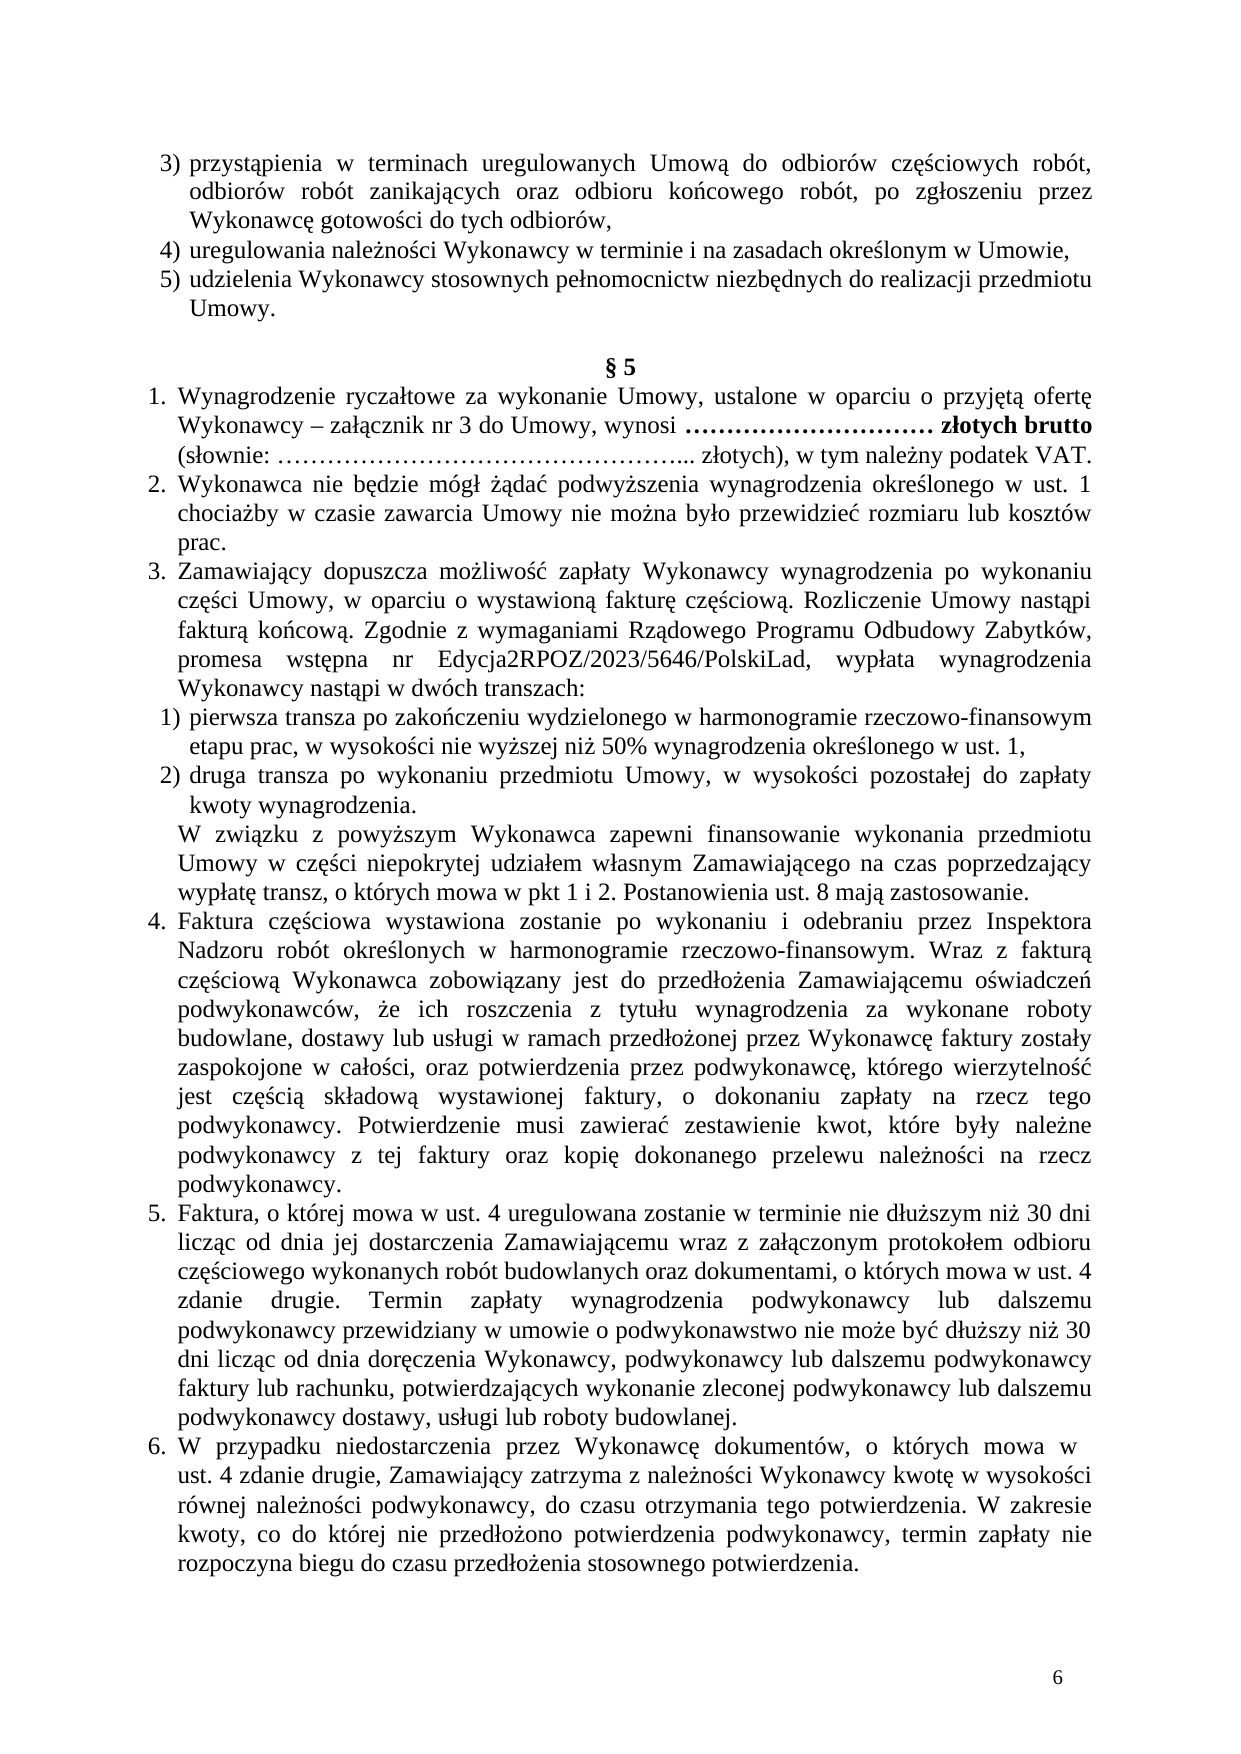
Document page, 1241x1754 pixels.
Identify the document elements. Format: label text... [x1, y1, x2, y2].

list W przypadku niedostarczenia przez Wykonawcę dokumentów, o których mowa w ust. 4 zdanie drugie, Zamawiający zatrzyma z należności Wykonawcy kwotę w wysokości równej należności podwykonawcy, do czasu otrzymania tego potwierdzenia. W zakresie kwoty, co do której nie przedłożono potwierdzenia podwykonawcy, termin zapłaty nie rozpoczyna biegu do czasu przedłożenia stosownego potwierdzenia. [148, 1431, 1092, 1577]
list Wynagrodzenie ryczałtowe za wykonanie Umowy, ustalone w oparciu o przyjętą ofertę Wykonawcy – załącznik nr 3 do Umowy, wynosi ………………………… złotych brutto (słownie: …………………………………………... złotych), w tym należny podatek VAT. [148, 381, 1092, 468]
list Zamawiający dopuszcza możliwość zapłaty Wykonawcy wynagrodzenia po wykonaniu części Umowy, w oparciu o wystawioną fakturę częściową. Rozliczenie Umowy nastąpi fakturą końcową. Zgodnie z wymaganiami Rządowego Programu Odbudowy Zabytków, promesa wstępna nr Edycja2RPOZ/2023/5646/PolskiLad, wypłata wynagrodzenia Wykonawcy nastąpi w dwóch transzach: [148, 556, 1092, 702]
text W związku z powyższym Wykonawca zapewni finansowanie wykonania przedmiotu Umowy w części niepokrytej udziałem własnym Zamawiającego na czas poprzedzający wypłatę transz, o których mowa w pkt 1 i 2. Postanowienia ust. 8 mają zastosowanie. [177, 818, 1092, 906]
text § 5 [148, 352, 1092, 381]
list Wykonawca nie będzie mógł żądać podwyższenia wynagrodzenia określonego w ust. 1 chociażby w czasie zawarcia Umowy nie można było przewidzieć rozmiaru lub kosztów prac. [148, 468, 1092, 556]
list udzielenia Wykonawcy stosownych pełnomocnictw niezbędnych do realizacji przedmiotu Umowy. [159, 264, 1092, 322]
list uregulowania należności Wykonawcy w terminie i na zasadach określonym w Umowie, [159, 235, 1092, 263]
list przystąpienia w terminach uregulowanych Umową do odbiorów częściowych robót, odbiorów robót zanikających oraz odbioru końcowego robót, po zgłoszeniu przez Wykonawcę gotowości do tych odbiorów, [159, 148, 1092, 234]
list Faktura, o której mowa w ust. 4 uregulowana zostanie w terminie nie dłuższym niż 30 dni licząc od dnia jej dostarczenia Zamawiającemu wraz z załączonym protokołem odbioru częściowego wykonanych robót budowlanych oraz dokumentami, o których mowa w ust. 4 zdanie drugie. Termin zapłaty wynagrodzenia podwykonawcy lub dalszemu podwykonawcy przewidziany w umowie o podwykonawstwo nie może być dłuższy niż 30 dni licząc od dnia doręczenia Wykonawcy, podwykonawcy lub dalszemu podwykonawcy faktury lub rachunku, potwierdzających wykonanie zleconej podwykonawcy lub dalszemu podwykonawcy dostawy, usługi lub roboty budowlanej. [148, 1198, 1092, 1431]
list Faktura częściowa wystawiona zostanie po wykonaniu i odebraniu przez Inspektora Nadzoru robót określonych w harmonogramie rzeczowo-finansowym. Wraz z fakturą częściową Wykonawca zobowiązany jest do przedłożenia Zamawiającemu oświadczeń podwykonawców, że ich roszczenia z tytułu wynagrodzenia za wykonane roboty budowlane, dostawy lub usługi w ramach przedłożonej przez Wykonawcę faktury zostały zaspokojone w całości, oraz potwierdzenia przez podwykonawcę, którego wierzytelność jest częścią składową wystawionej faktury, o dokonaniu zapłaty na rzecz tego podwykonawcy. Potwierdzenie musi zawierać zestawienie kwot, które były należne podwykonawcy z tej faktury oraz kopię dokonanego przelewu należności na rzecz podwykonawcy. [148, 906, 1092, 1198]
list druga transza po wykonaniu przedmiotu Umowy, w wysokości pozostałej do zapłaty kwoty wynagrodzenia. [159, 760, 1092, 818]
list pierwsza transza po zakończeniu wydzielonego w harmonogramie rzeczowo-finansowym etapu prac, w wysokości nie wyższej niż 50% wynagrodzenia określonego w ust. 1, [159, 702, 1092, 760]
